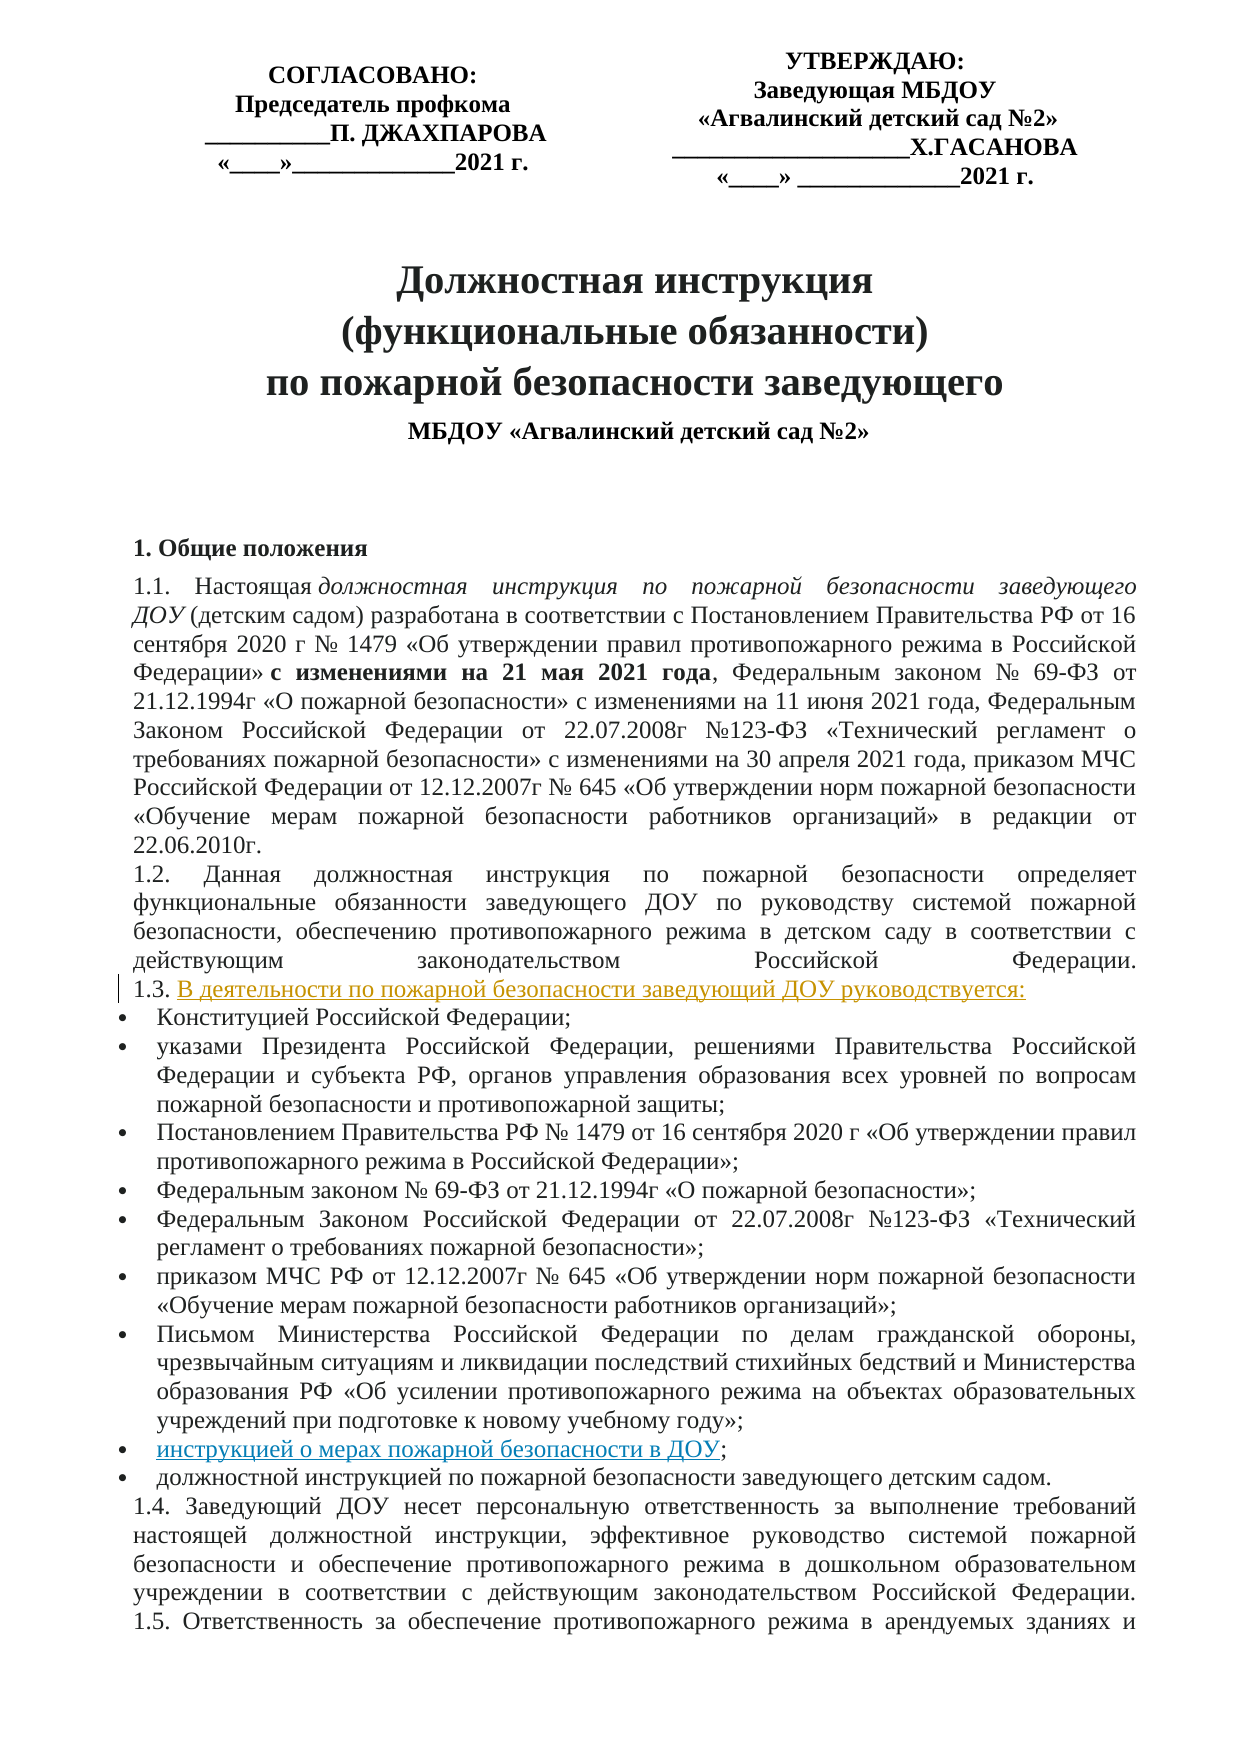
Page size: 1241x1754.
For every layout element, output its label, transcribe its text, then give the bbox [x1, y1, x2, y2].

list указами Президента Российской Федерации, решениями Правительства Российской Федерации и субъекта РФ, органов управления образования всех уровней по вопросам пожарной безопасности и противопожарной защиты; [119, 1031, 1137, 1117]
list Федеральным Законом Российской Федерации от 22.07.2008г №123-ФЗ «Технический регламент о требованиях пожарной безопасности»; [119, 1204, 1137, 1261]
table_header СОГЛАСОВАНО: Председатель профкома __________П. ДЖАХПАРОВА «____»_____________2021 г. [122, 44, 624, 191]
list должностной инструкцией по пожарной безопасности заведующего детским садом. [119, 1462, 1137, 1491]
table_header УТВЕРЖДАЮ: Заведующая МБДОУ «Агвалинский детский сад №2» ___________________Х.ГАСАНОВА «____» _____________2021 г. [624, 44, 1126, 191]
list Постановлением Правительства РФ № 1479 от 16 сентября 2020 г «Об утверждении правил противопожарного режима в Российской Федерации»; [119, 1117, 1137, 1175]
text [133, 1491, 1137, 1635]
text МБДОУ «Агвалинский детский сад №2» [133, 413, 1137, 446]
list инструкцией о мерах пожарной безопасности в ДОУ; [119, 1434, 1137, 1462]
text 1.1. Настоящая должностная инструкция по пожарной безопасности заведующего ДОУ (детским садом) разработана в соответствии с Постановлением Правительства РФ от 16 сентября 2020 г № 1479 «Об утверждении правил противопожарного режима в Российской Федерации» с изменениями на 21 мая 2021 года, Федеральным законом № 69-ФЗ от 21.12.1994г «О пожарной безопасности» с изменениями на 11 июня 2021 года, Федеральным Законом Российской Федерации от 22.07.2008г №123-ФЗ «Технический регламент о требованиях пожарной безопасности» с изменениями на 30 апреля 2021 года, приказом МЧС Российской Федерации от 12.12.2007г № 645 «Об утверждении норм пожарной безопасности «Обучение мерам пожарной безопасности работников организаций» в редакции от 22.06.2010г. 1.2. Данная должностная инструкция по пожарной безопасности определяет функциональные обязанности заведующего ДОУ по руководству системой пожарной безопасности, обеспечению противопожарного режима в детском саду в соответствии с действующим законодательством Российской Федерации. 1.3. [133, 571, 1137, 1002]
text 1. Общие положения [133, 533, 1137, 562]
list Конституцией Российской Федерации; [119, 1002, 1137, 1031]
list Федеральным законом № 69-ФЗ от 21.12.1994г «О пожарной безопасности»; [119, 1175, 1137, 1204]
list Письмом Министерства Российской Федерации по делам гражданской обороны, чрезвычайным ситуациям и ликвидации последствий стихийных бедствий и Министерства образования РФ «Об усилении противопожарного режима на объектах образовательных учреждений при подготовке к новому учебному году»; [119, 1319, 1137, 1434]
text Должностная инструкция (функциональные обязанности) по пожарной безопасности заведующего [133, 251, 1137, 404]
list приказом МЧС РФ от 12.12.2007г № 645 «Об утверждении норм пожарной безопасности «Обучение мерам пожарной безопасности работников организаций»; [119, 1261, 1137, 1319]
